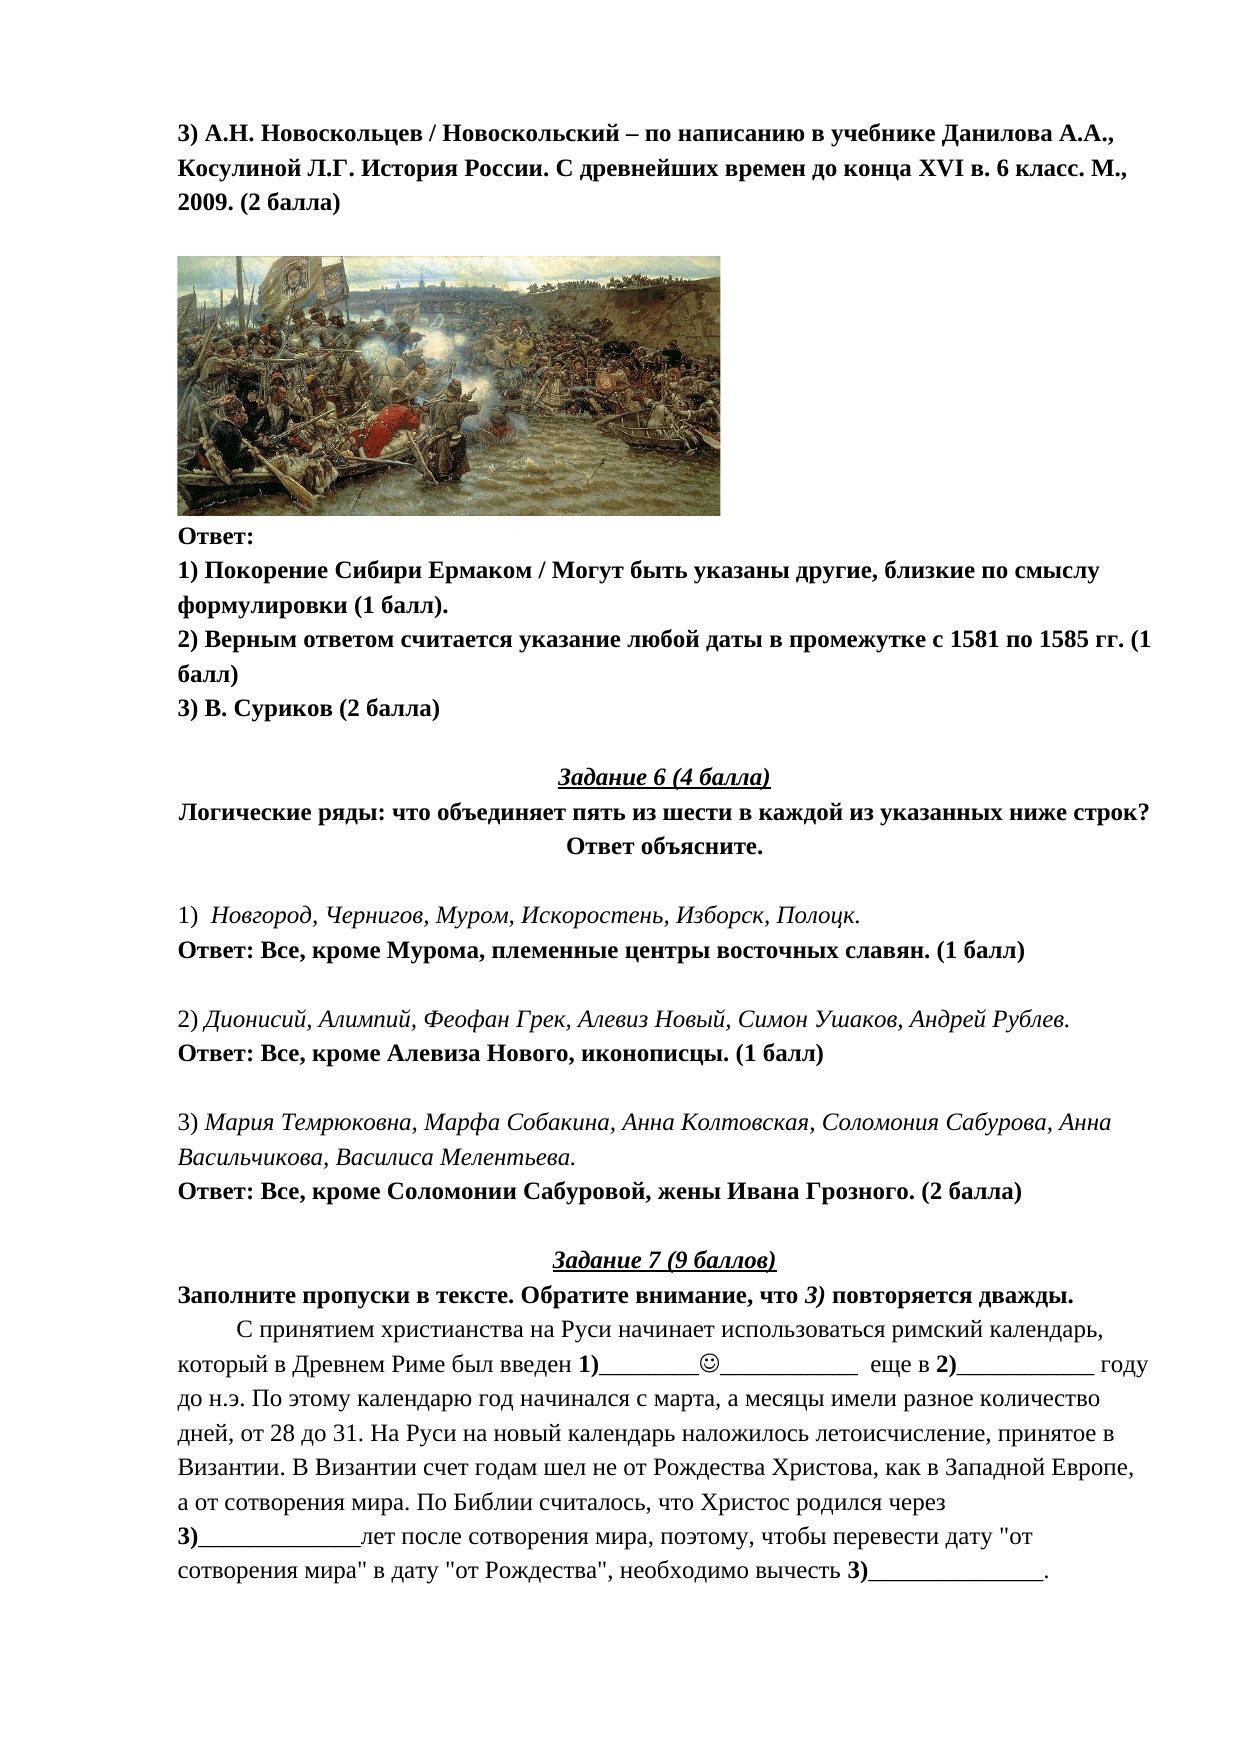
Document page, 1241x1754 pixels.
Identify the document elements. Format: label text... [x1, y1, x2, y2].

text Задание 7 (9 баллов) [177, 1245, 1152, 1274]
text 3) Мария Темрюковна, Марфа Собакина, Анна Колтовская, Соломония Сабурова, Анна Васильчикова, Василиса Мелентьева. [177, 1107, 1152, 1171]
text Логические ряды: что объединяет пять из шести в каждой из указанных ниже строк? Ответ объясните. [177, 797, 1152, 860]
text 1) Новгород, Чернигов, Муром, Искоростень, Изборск, Полоцк. [177, 900, 1152, 929]
text 2) Верным ответом считается указание любой даты в промежутке с 1581 по 1585 гг. (1 балл) [177, 624, 1152, 688]
text 2) Дионисий, Алимпий, Феофан Грек, Алевиз Новый, Симон Ушаков, Андрей Рублев. [177, 1004, 1152, 1033]
text Ответ: Все, кроме Алевиза Нового, иконописцы. (1 балл) [177, 1038, 1152, 1067]
text Ответ: Все, кроме Мурома, племенные центры восточных славян. (1 балл) [177, 935, 1152, 964]
text 1) Покорение Сибири Ермаком / Могут быть указаны другие, близкие по смыслу формулировки (1 балл). [177, 556, 1152, 619]
text Ответ: Все, кроме Соломонии Сабуровой, жены Ивана Грозного. (2 балла) [177, 1176, 1152, 1205]
text Ответ: [177, 521, 1152, 550]
text 3) В. Суриков (2 балла) [177, 693, 1152, 722]
text 3) А.Н. Новоскольцев / Новоскольский – по написанию в учебнике Данилова А.А., Косулиной Л.Г. История России. С древнейших времен до конца XVI в. 6 класс. М., 2009. (2 балла) [177, 118, 1152, 216]
text С принятием христианства на Руси начинает использоваться римский календарь, который в Древнем Риме был введен 1)___________________ еще в 2)___________ году до н.э. По этому календарю год начинался с марта, а месяцы имели разное количество дней, от 28 до 31. На Руси на новый календарь наложилось летоисчисление, принятое в Византии. В Византии счет годам шел не от Рождества Христова, как в Западной Европе, а от сотворения мира. По Библии считалось, что Христос родился через 3)_____________лет после сотворения мира, поэтому, чтобы перевести дату "от сотворения мира" в дату "от Рождества", необходимо вычесть 3)______________. [177, 1314, 1152, 1584]
text Задание 6 (4 балла) [177, 762, 1152, 791]
picture [177, 256, 721, 516]
text Заполните пропуски в тексте. Обратите внимание, что 3) повторяется дважды. [177, 1280, 1152, 1308]
